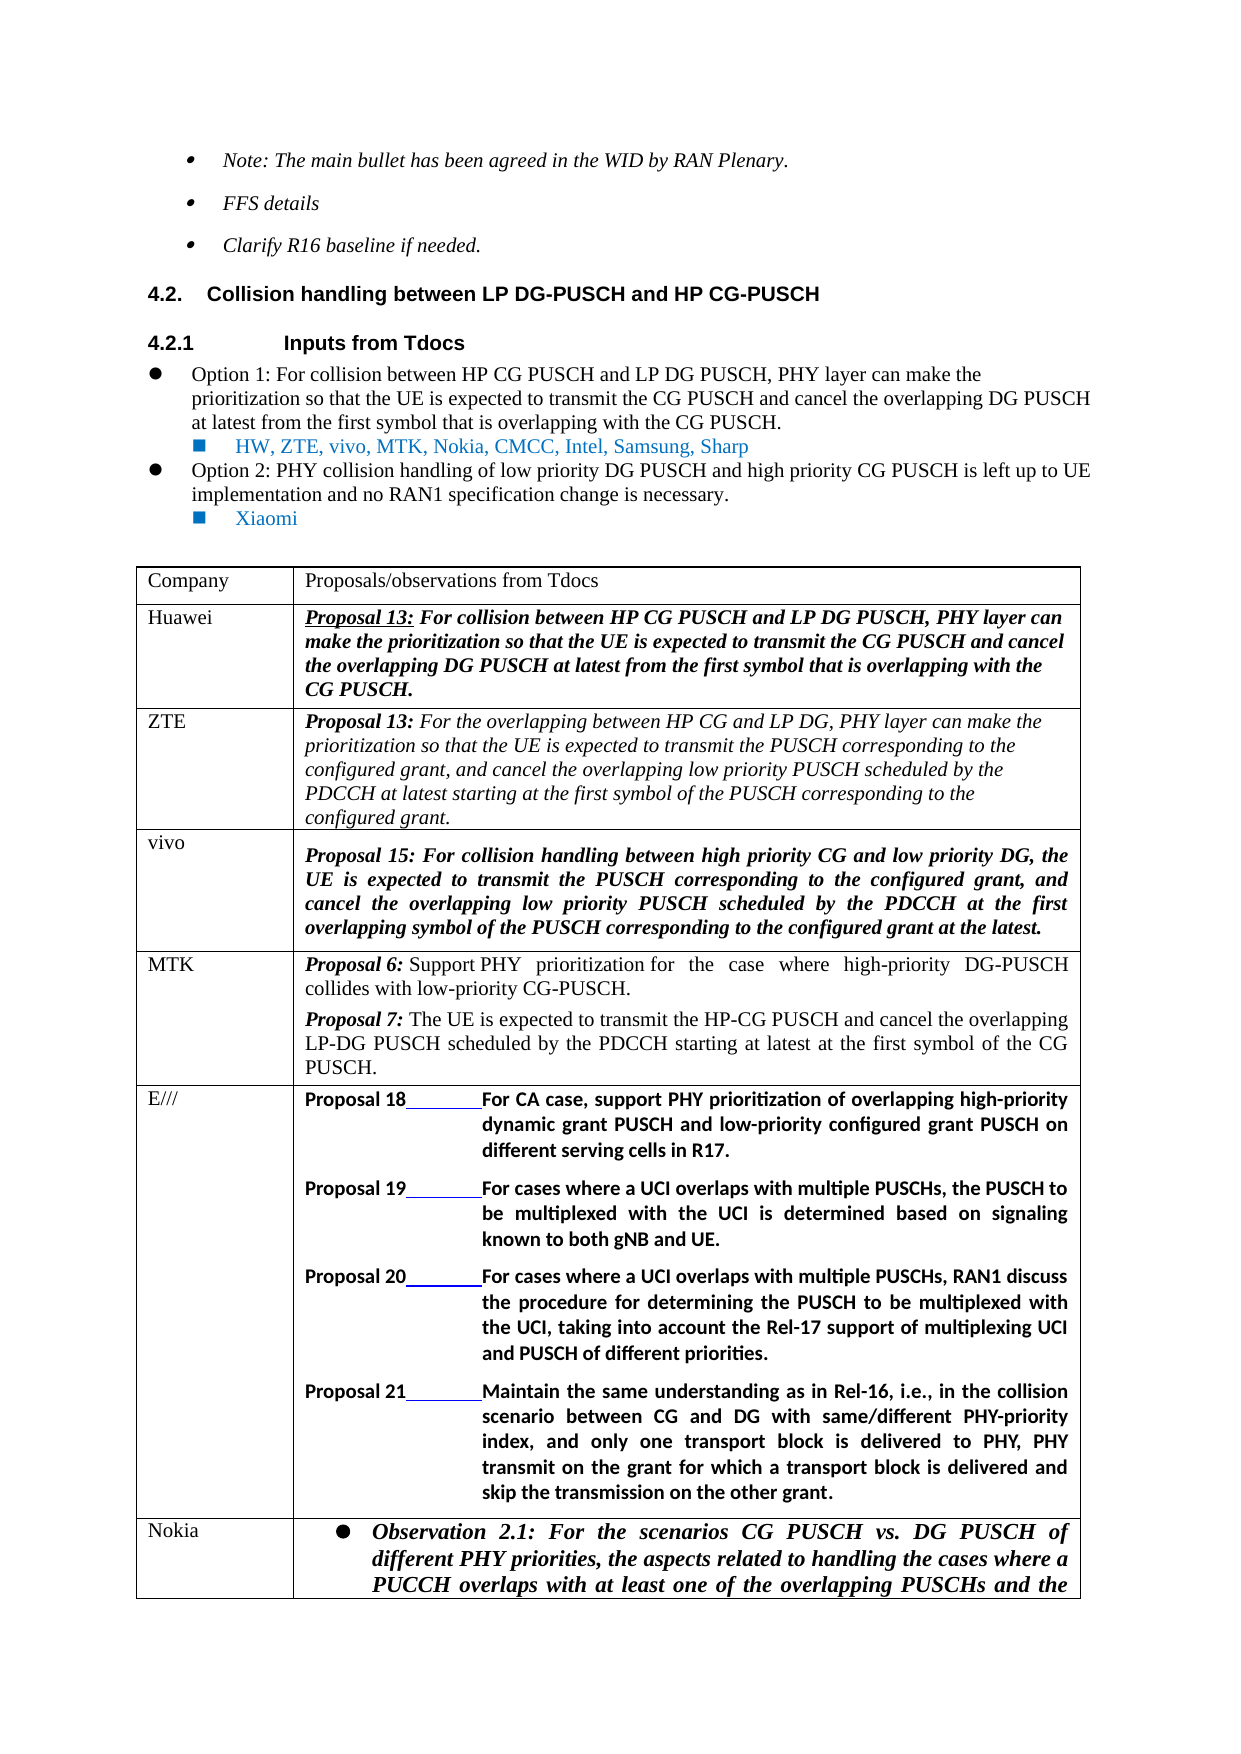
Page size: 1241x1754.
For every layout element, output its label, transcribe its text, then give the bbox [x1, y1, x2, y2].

table_cell Proposal 18 For CA case, support PHY prioritization of overlapping high-priority dynamic grant PUSCH and low-priority configured grant PUSCH on different serving cells in R17. Proposal 19 For cases where a UCI overlaps with multiple PUSCHs, the PUSCH to be multiplexed with the UCI is determined based on signaling known to both gNB and UE. Proposal 20 For cases where a UCI overlaps with multiple PUSCHs, RAN1 discuss the procedure for determining the PUSCH to be multiplexed with the UCI, taking into account the Rel-17 support of multiplexing UCI and PUSCH of different priorities. Proposal 21 Maintain the same understanding as in Rel-16, i.e., in the collision scenario between CG and DG with same/different PHY-priority index, and only one transport block is delivered to PHY, PHY transmit on the grant for which a transport block is delivered and skip the transmission on the other grant. [294, 1086, 1080, 1517]
list Note: The main bullet has been agreed in the WID by RAN Plenary. [185, 148, 1093, 172]
table_cell Proposal 13: For collision between HP CG PUSCH and LP DG PUSCH, PHY layer can make the prioritization so that the UE is expected to transmit the CG PUSCH and cancel the overlapping DG PUSCH at latest from the first symbol that is overlapping with the CG PUSCH. [294, 605, 1080, 708]
table_cell ZTE [137, 709, 293, 829]
table_cell E/// [137, 1086, 293, 1517]
list HW, ZTE, vivo, MTK, Nokia, CMCC, Intel, Samsung, Sharp [191, 434, 1093, 458]
table_cell vivo [137, 830, 293, 951]
subtitle Inputs from Tdocs [148, 331, 1093, 355]
list Xiaomi [191, 506, 1093, 530]
table_cell Proposal 13: For the overlapping between HP CG and LP DG, PHY layer can make the prioritization so that the UE is expected to transmit the PUSCH corresponding to the configured grant, and cancel the overlapping low priority PUSCH scheduled by the PDCCH at latest starting at the first symbol of the PUSCH corresponding to the configured grant. [294, 709, 1080, 829]
table_header Company [137, 568, 293, 604]
list FFS details [185, 190, 1093, 214]
table_cell Support PHY prioritization for the case where high-priority DG-PUSCH collides with low-priority CG-PUSCH. The UE is expected to transmit the HP-CG PUSCH and cancel the overlapping LP-DG PUSCH scheduled by the PDCCH starting at latest at the first symbol of the CG PUSCH. [294, 952, 1080, 1085]
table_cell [294, 1519, 1080, 1597]
table_header Proposals/observations from Tdocs [294, 568, 1080, 604]
table_cell Proposal 15: For collision handling between high priority CG and low priority DG, the UE is expected to transmit the PUSCH corresponding to the configured grant, and cancel the overlapping low priority PUSCH scheduled by the PDCCH at the first overlapping symbol of the PUSCH corresponding to the configured grant at the latest. [294, 830, 1080, 951]
table_cell MTK [137, 952, 293, 1085]
list Clarify R16 baseline if needed. [185, 233, 1093, 257]
list Option 1: For collision between HP CG PUSCH and LP DG PUSCH, PHY layer can make the prioritization so that the UE is expected to transmit the CG PUSCH and cancel the overlapping DG PUSCH at latest from the first symbol that is overlapping with the CG PUSCH. [148, 361, 1093, 434]
table_cell Huawei [137, 605, 293, 708]
list Option 2: PHY collision handling of low priority DG PUSCH and high priority CG PUSCH is left up to UE implementation and no RAN1 specification change is necessary. [148, 458, 1093, 506]
table_cell Nokia [137, 1519, 293, 1597]
subtitle Collision handling between LP DG-PUSCH and HP CG-PUSCH [148, 282, 1093, 306]
